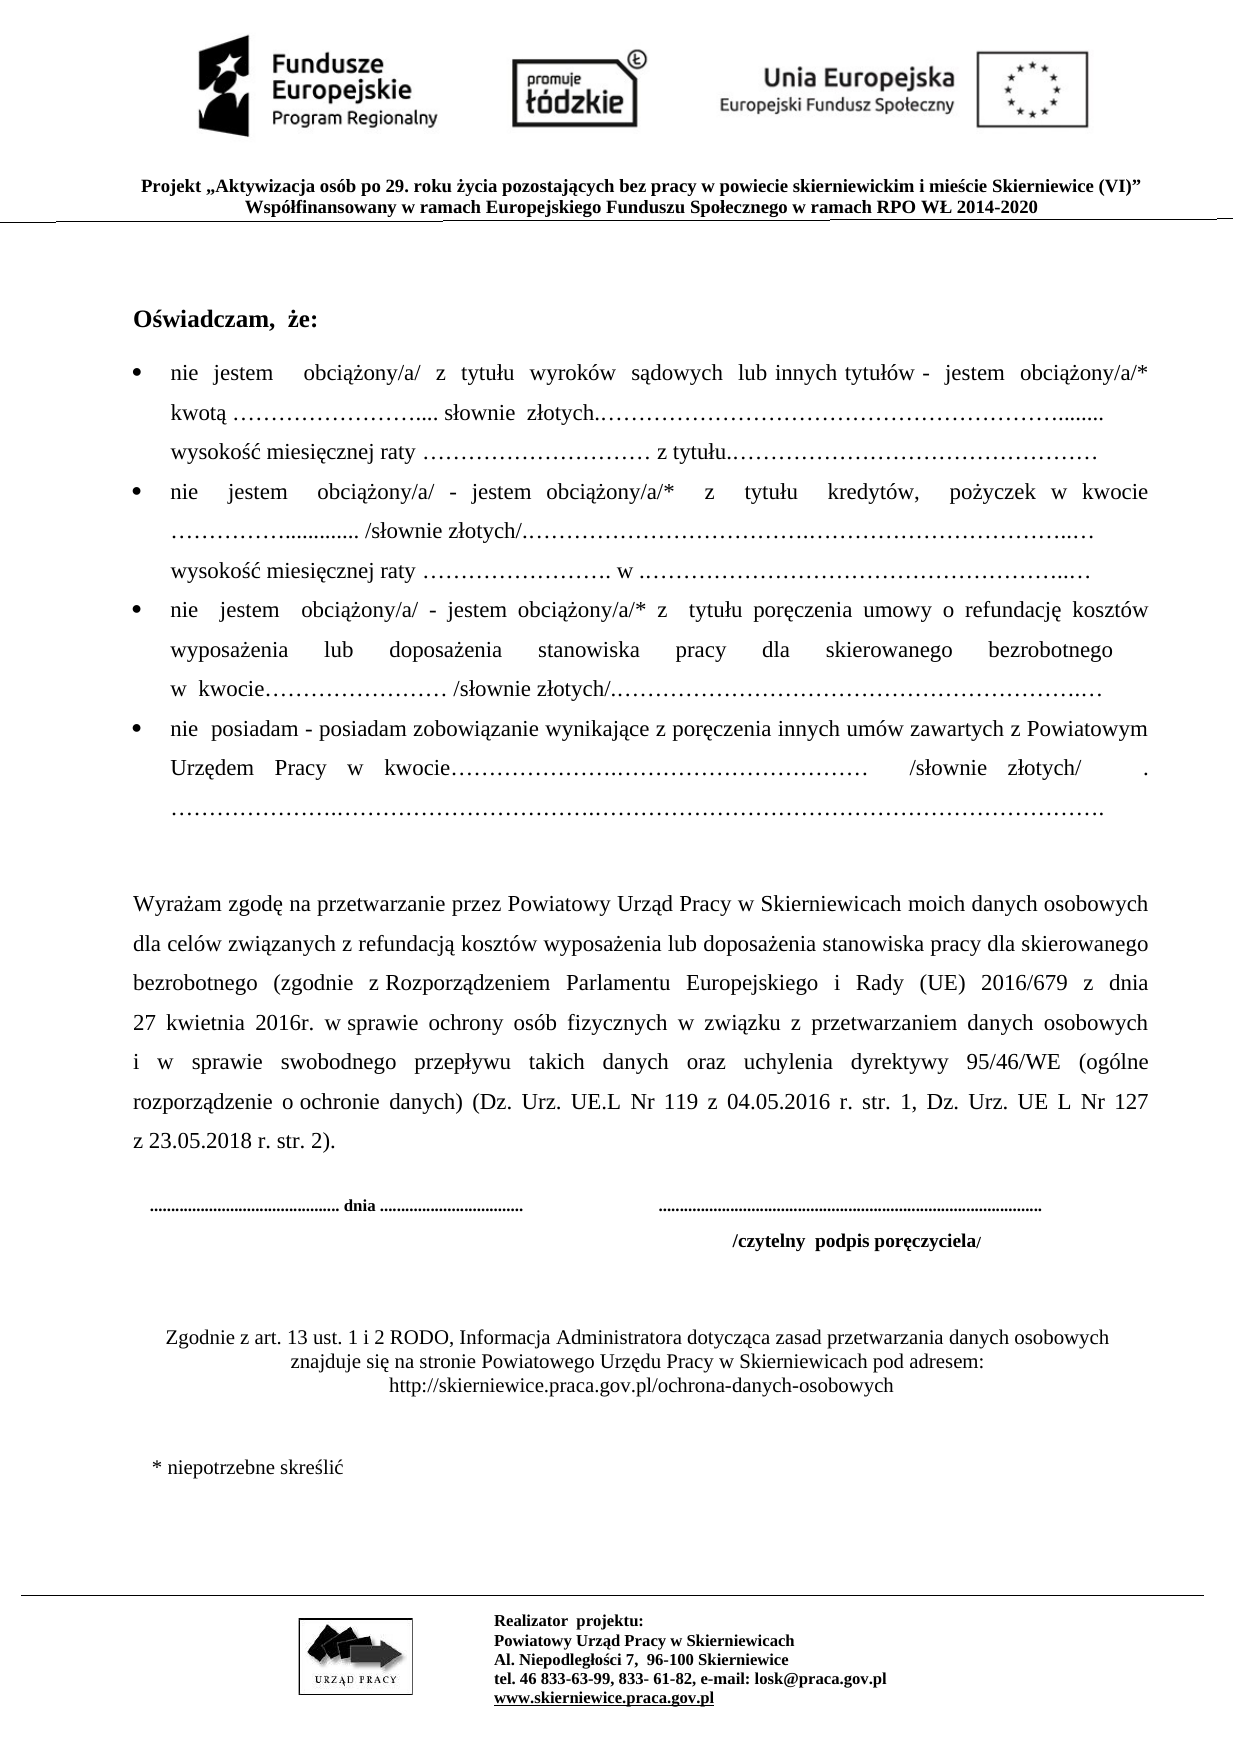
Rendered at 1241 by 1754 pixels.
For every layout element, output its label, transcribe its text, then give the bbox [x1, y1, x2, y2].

text http://skierniewice.praca.gov.pl/ochrona-danych-osobowych [133, 1373, 1150, 1397]
text /czytelny podpis poręczyciela/ [723, 1229, 1150, 1267]
list nie jestem obciążony/a/ - jestem obciążony/a/* z tytułu poręczenia umowy o refundację kosztów wyposażenia lub doposażenia stanowiska pracy dla skierowanego bezrobotnego w kwocie…………………… /słownie złotych/.…………………………………………………….… [133, 596, 1150, 701]
text znajduje się na stronie Powiatowego Urzędu Pracy w Skierniewicach pod adresem: [125, 1349, 1150, 1373]
text ............................................. dnia .................................. ........................................................................................... [133, 1196, 1150, 1229]
text wysokość miesięcznej raty ………………………… z tytułu.………………………………………… [170, 438, 1150, 464]
text * niepotrzebne skreślić [133, 1455, 1150, 1479]
picture [180, 0, 1103, 175]
text wysokość miesięcznej raty ……………………. w .………………………………………………..… [170, 557, 1150, 583]
text Zgodnie z art. 13 ust. 1 i 2 RODO, Informacja Administratora dotycząca zasad przetwarzania danych osobowych [125, 1325, 1150, 1349]
text Wyrażam zgodę na przetwarzanie przez Powiatowy Urząd Pracy w Skierniewicach moich danych osobowych dla celów związanych z refundacją kosztów wyposażenia lub doposażenia stanowiska pracy dla skierowanego bezrobotnego (zgodnie z Rozporządzeniem Parlamentu Europejskiego i Rady (UE) 2016/679 z dnia 27 kwietnia 2016r. w sprawie ochrony osób fizycznych w związku z przetwarzaniem danych osobowych i w sprawie swobodnego przepływu takich danych oraz uchylenia dyrektywy 95/46/WE (ogólne rozporządzenie o ochronie danych) (Dz. Urz. UE.L Nr 119 z 04.05.2016 r. str. 1, Dz. Urz. UE L Nr 127 z 23.05.2018 r. str. 2). [133, 891, 1150, 1154]
list nie posiadam - posiadam zobowiązanie wynikające z poręczenia innych umów zawartych z Powiatowym Urzędem Pracy w kwocie………………….…………………………… /słownie złotych/ .………………….…………………………….…………………………………………………………. [133, 714, 1150, 820]
picture [298, 1618, 413, 1695]
text Oświadczam, że: [133, 304, 1150, 333]
list nie jestem obciążony/a/ - jestem obciążony/a/* z tytułu kredytów, pożyczek w kwocie ……………............. /słownie złotych/.……………………………….……………………………..… [133, 478, 1150, 543]
list nie jestem obciążony/a/ z tytułu wyroków sądowych lub innych tytułów - jestem obciążony/a/* kwotą …………………….... słownie złotych.……………………………………………………........ [133, 359, 1150, 425]
